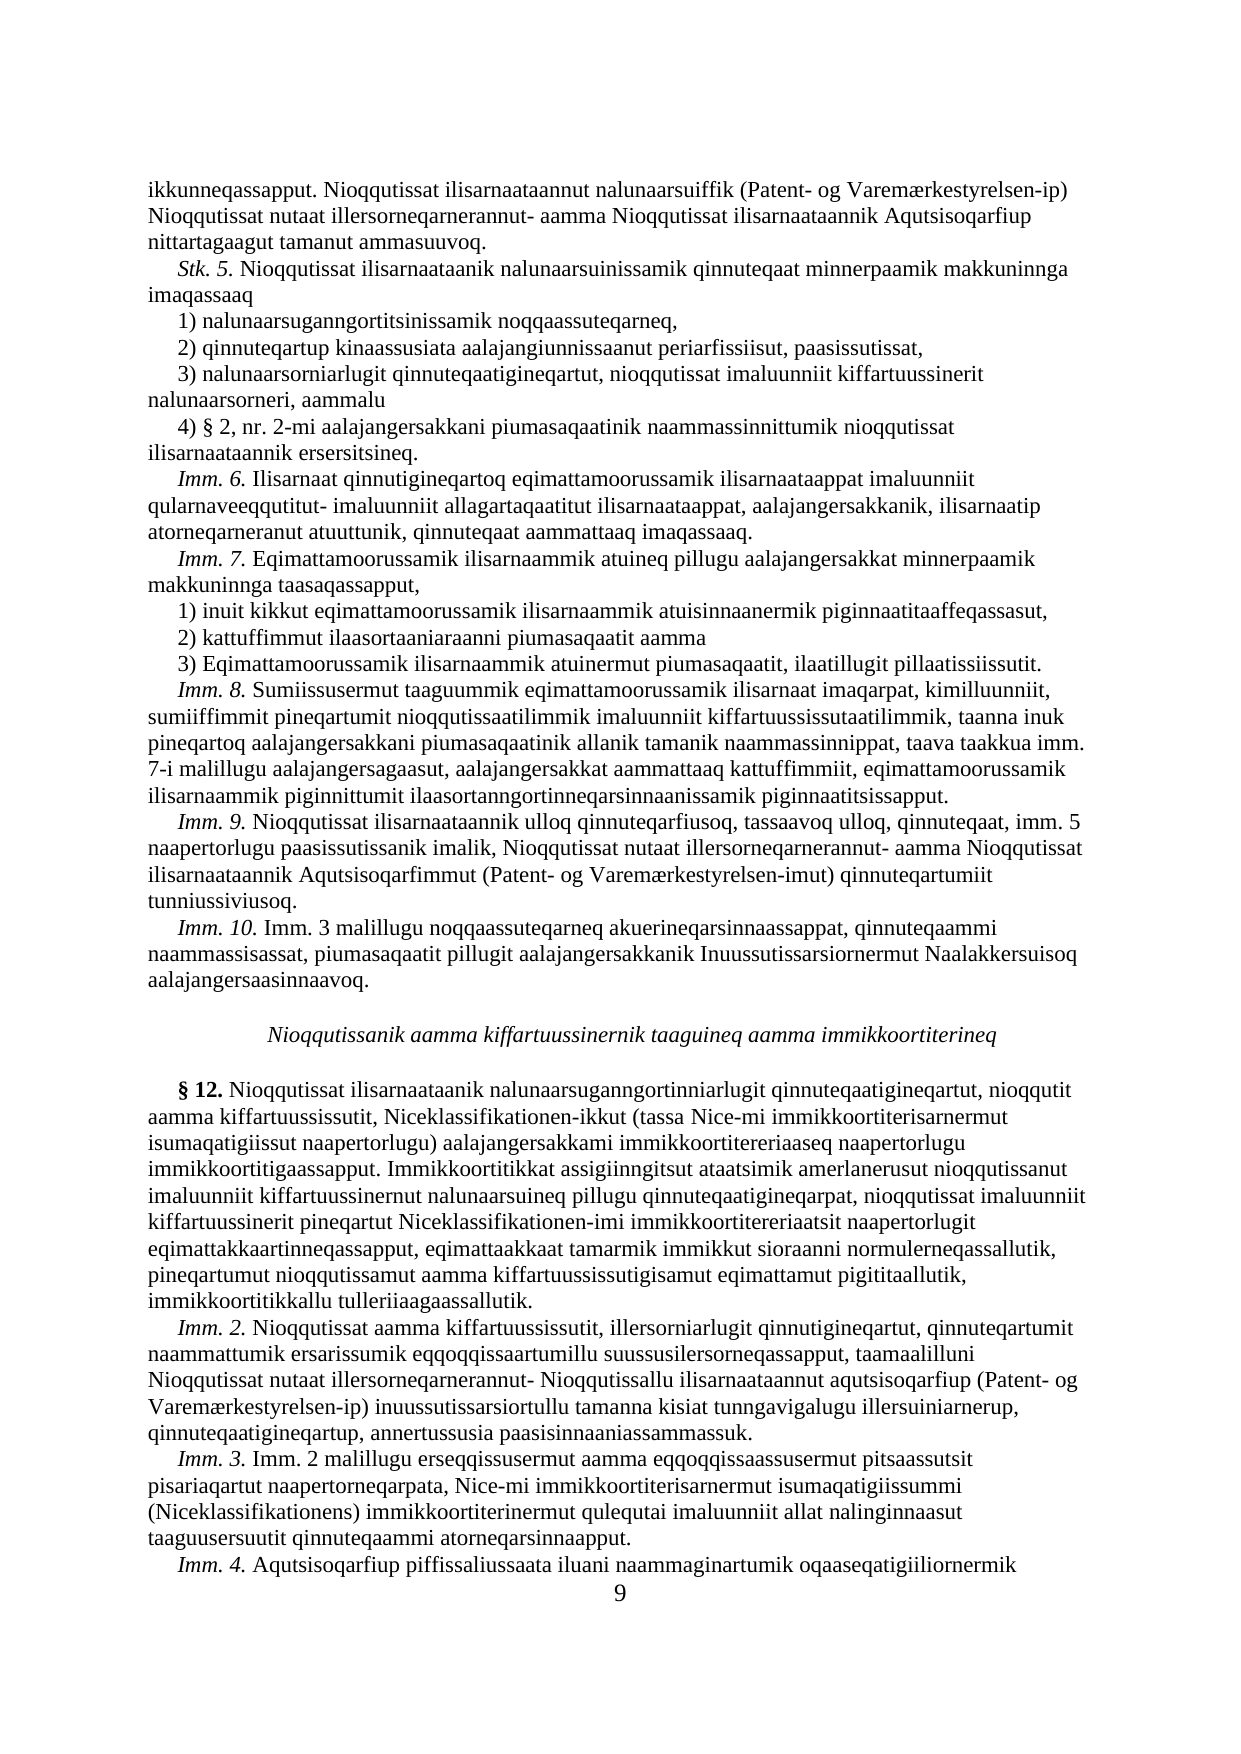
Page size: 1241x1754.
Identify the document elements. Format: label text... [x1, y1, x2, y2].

text Imm. 6. Ilisarnaat qinnutigineqartoq eqimattamoorussamik ilisarnaataappat imaluunniit qularnaveeqqutitut- imaluunniit allagartaqaatitut ilisarnaataappat, aalajangersakkanik, ilisarnaatip atorneqarneranut atuuttunik, qinnuteqaat aammattaaq imaqassaaq. [148, 466, 1093, 544]
text Stk. 5. Nioqqutissat ilisarnaataanik nalunaarsuinissamik qinnuteqaat minnerpaamik makkuninnga imaqassaaq [148, 255, 1093, 307]
text Imm. 10. Imm. 3 malillugu noqqaassuteqarneq akuerineqarsinnaassappat, qinnuteqaammi naammassisassat, piumasaqaatit pillugit aalajangersakkanik Inuussutissarsiornermut Naalakkersuisoq aalajangersaasinnaavoq. [148, 913, 1093, 1021]
text § 12. Nioqqutissat ilisarnaataanik nalunaarsuganngortinniarlugit qinnuteqaatigineqartut, nioqqutit aamma kiffartuussissutit, Niceklassifikationen-ikkut (tassa Nice-mi immikkoortiterisarnermut isumaqatigiissut naapertorlugu) aalajangersakkami immikkoortitereriaaseq naapertorlugu immikkoortitigaassapput. Immikkoortitikkat assigiinngitsut ataatsimik amerlanerusut nioqqutissanut imaluunniit kiffartuussinernut nalunaarsuineq pillugu qinnuteqaatigineqarpat, nioqqutissat imaluunniit kiffartuussinerit pineqartut Niceklassifikationen-imi immikkoortitereriaatsit naapertorlugit eqimattakkaartinneqassapput, eqimattaakkaat tamarmik immikkut sioraanni normulerneqassallutik, pineqartumut nioqqutissamut aamma kiffartuussissutigisamut eqimattamut pigititaallutik, immikkoortitikkallu tulleriiaagaassallutik. [148, 1076, 1093, 1314]
text 1) inuit kikkut eqimattamoorussamik ilisarnaammik atuisinnaanermik piginnaatitaaffeqassasut, [148, 597, 1093, 624]
text Nioqqutissanik aamma kiffartuussinernik taaguineq aamma immikkoortiterineq [148, 1021, 1093, 1076]
text Imm. 2. Nioqqutissat aamma kiffartuussissutit, illersorniarlugit qinnutigineqartut, qinnuteqartumit naammattumik ersarissumik eqqoqqissaartumillu suussusilersorneqassapput, taamaalilluni Nioqqutissat nutaat illersorneqarnerannut- Nioqqutissallu ilisarnaataannut aqutsisoqarfiup (Patent- og Varemærkestyrelsen-ip) inuussutissarsiortullu tamanna kisiat tunngavigalugu illersuiniarnerup, qinnuteqaatigineqartup, annertussusia paasisinnaaniassammassuk. [148, 1314, 1093, 1445]
text Imm. 8. Sumiissusermut taaguummik eqimattamoorussamik ilisarnaat imaqarpat, kimilluunniit, sumiiffimmit pineqartumit nioqqutissaatilimmik imaluunniit kiffartuussissutaatilimmik, taanna inuk pineqartoq aalajangersakkani piumasaqaatinik allanik tamanik naammassinnippat, taava taakkua imm. 7-i malillugu aalajangersagaasut, aalajangersakkat aammattaaq kattuffimmiit, eqimattamoorussamik ilisarnaammik piginnittumit ilaasortanngortinneqarsinnaanissamik piginnaatitsissapput. [148, 676, 1093, 808]
text 3) Eqimattamoorussamik ilisarnaammik atuinermut piumasaqaatit, ilaatillugit pillaatissiissutit. [148, 650, 1093, 676]
text 4) § 2, nr. 2-mi aalajangersakkani piumasaqaatinik naammassinnittumik nioqqutissat ilisarnaataannik ersersitsineq. [148, 413, 1093, 466]
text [148, 176, 1093, 255]
text 1) nalunaarsuganngortitsinissamik noqqaassuteqarneq, [148, 307, 1093, 334]
text 3) nalunaarsorniarlugit qinnuteqaatigineqartut, nioqqutissat imaluunniit kiffartuussinerit nalunaarsorneri, aammalu [148, 360, 1093, 413]
text Imm. 3. Imm. 2 malillugu erseqqissusermut aamma eqqoqqissaassusermut pitsaassutsit pisariaqartut naapertorneqarpata, Nice-mi immikkoortiterisarnermut isumaqatigiissummi (Niceklassifikationens) immikkoortiterinermut qulequtai imaluunniit allat nalinginnaasut taaguusersuutit qinnuteqaammi atorneqarsinnaapput. [148, 1445, 1093, 1551]
text 2) qinnuteqartup kinaassusiata aalajangiunnissaanut periarfissiisut, paasissutissat, [148, 334, 1093, 360]
text 2) kattuffimmut ilaasortaaniaraanni piumasaqaatit aamma [148, 624, 1093, 650]
text Imm. 9. Nioqqutissat ilisarnaataannik ulloq qinnuteqarfiusoq, tassaavoq ulloq, qinnuteqaat, imm. 5 naapertorlugu paasissutissanik imalik, Nioqqutissat nutaat illersorneqarnerannut- aamma Nioqqutissat ilisarnaataannik Aqutsisoqarfimmut (Patent- og Varemærkestyrelsen-imut) qinnuteqartumiit tunniussiviusoq. [148, 808, 1093, 913]
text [148, 1551, 1093, 1577]
text Imm. 7. Eqimattamoorussamik ilisarnaammik atuineq pillugu aalajangersakkat minnerpaamik makkuninnga taasaqassapput, [148, 544, 1093, 597]
